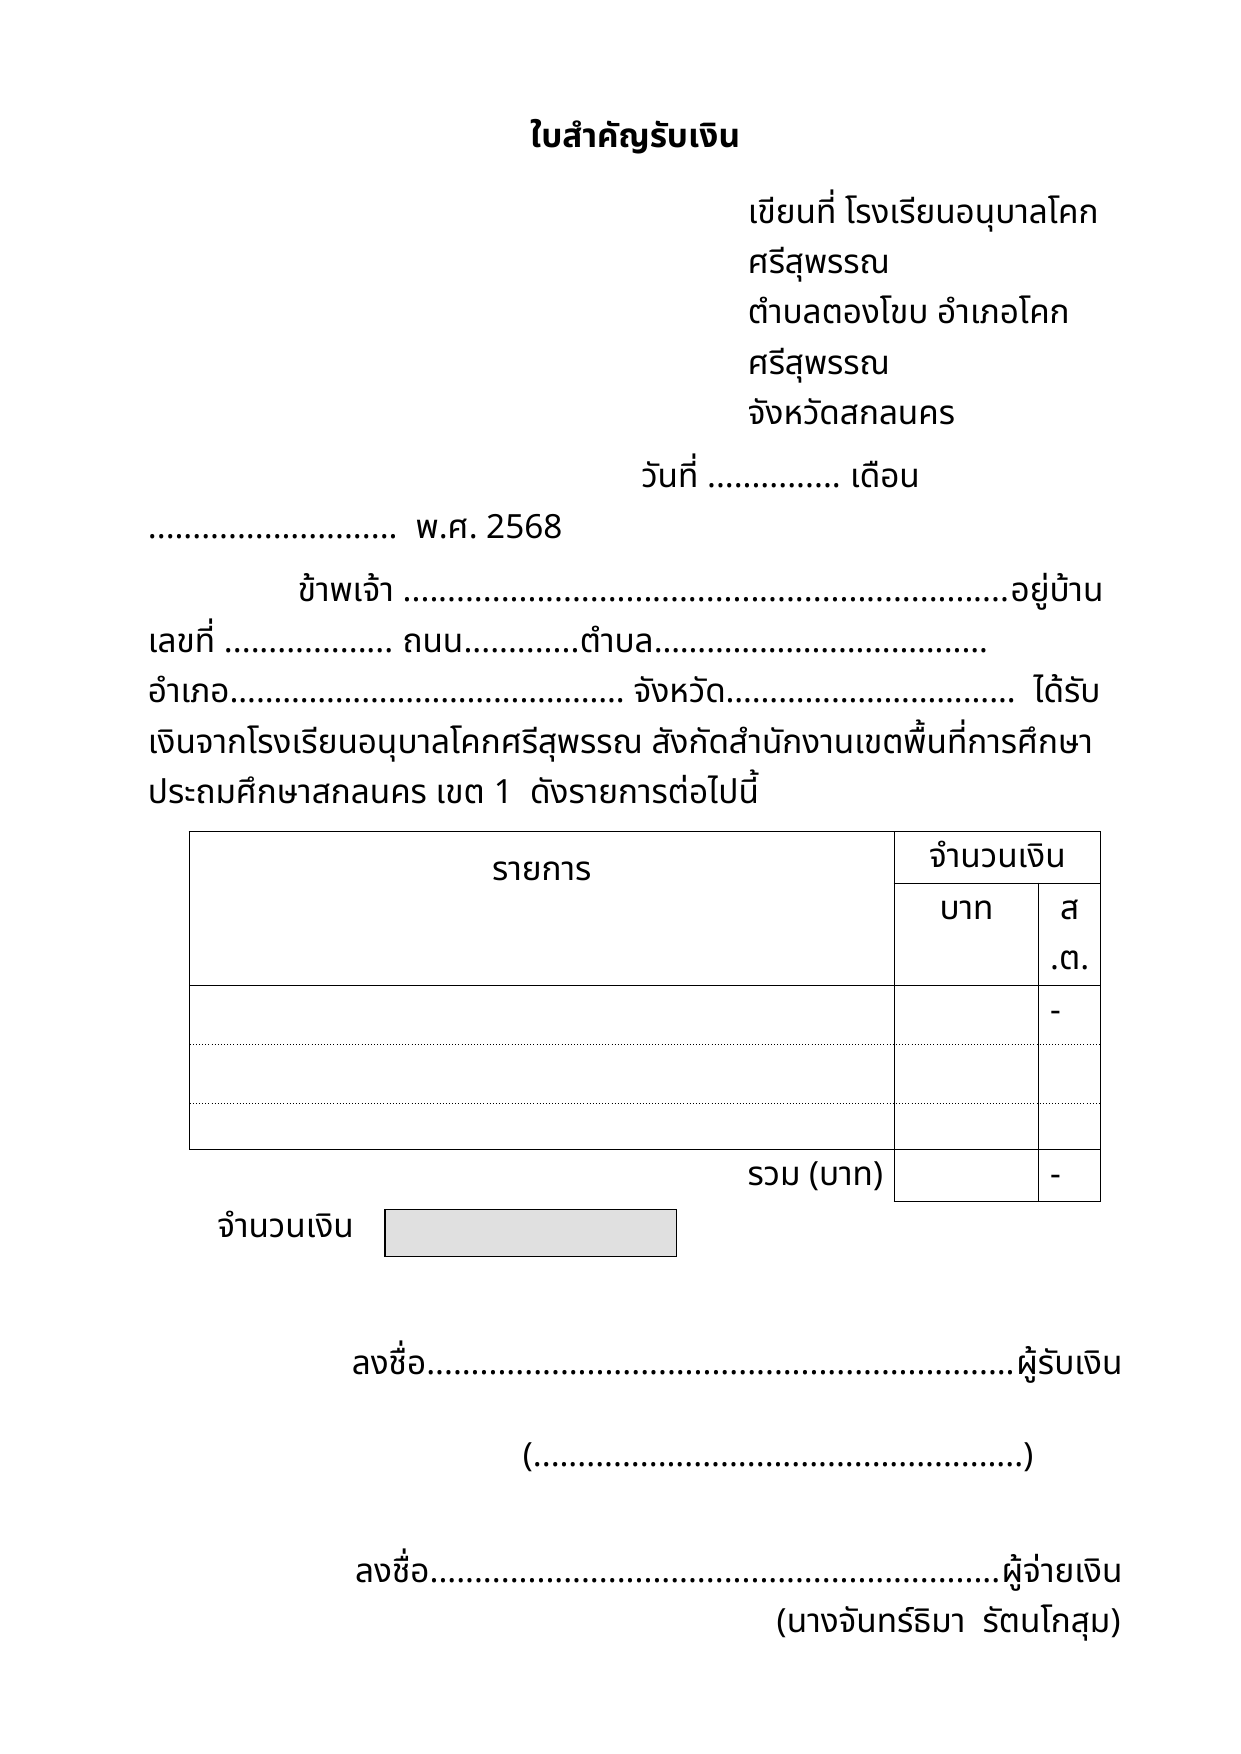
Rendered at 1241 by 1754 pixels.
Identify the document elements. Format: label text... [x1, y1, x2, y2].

table_cell [895, 1044, 1038, 1103]
table_cell รวม (บาท) [189, 1150, 894, 1201]
table_cell [190, 986, 894, 1044]
text (นางจันทร์ธิมา รัตนโกสุม) [148, 1597, 1122, 1648]
table_cell บาท [895, 884, 1038, 985]
table_cell ส.ต. [1039, 884, 1100, 985]
table_header รายการ [190, 832, 894, 985]
table_header จำนวนเงิน [895, 832, 1100, 883]
text ลงชื่อ..................................................................ผู้รับเงิน [148, 1339, 1122, 1389]
table_cell [895, 986, 1038, 1044]
text (.......................................................) [523, 1402, 1122, 1476]
table_cell [895, 1103, 1038, 1149]
table_cell [1039, 1044, 1100, 1103]
table_cell - [1039, 986, 1100, 1044]
table_cell [1039, 1103, 1100, 1149]
table_cell - [1039, 1150, 1100, 1201]
table_cell [190, 1103, 894, 1149]
text จำนวนเงิน [148, 1202, 1122, 1252]
text เขียนที่ โรงเรียนอนุบาลโคกศรีสุพรรณ ตำบลตองโขบ อำเภอโคกศรีสุพรรณ จังหวัดสกลนคร [748, 188, 1122, 440]
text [148, 1547, 1122, 1597]
text วันที่ ............... เดือน ............................ พ.ศ. 2568 [148, 452, 1122, 553]
text ใบสำคัญรับเงิน [148, 112, 1122, 163]
table_cell [895, 1150, 1038, 1201]
table_cell [190, 1044, 894, 1103]
text ข้าพเจ้า ....................................................................อยู่บ้านเลขที่ ................... ถนน.............ตำบล……………………………..… อำเภอ……………………………………… จังหวัด…………………………… ได้รับเงินจากโรงเรียนอนุบาลโคกศรีสุพรรณ สังกัดสำนักงานเขตพื้นที่การศึกษาประถมศึกษาสกลนคร เขต 1 ดังรายการต่อไปนี้ [148, 566, 1122, 819]
table_header [386, 1210, 676, 1256]
